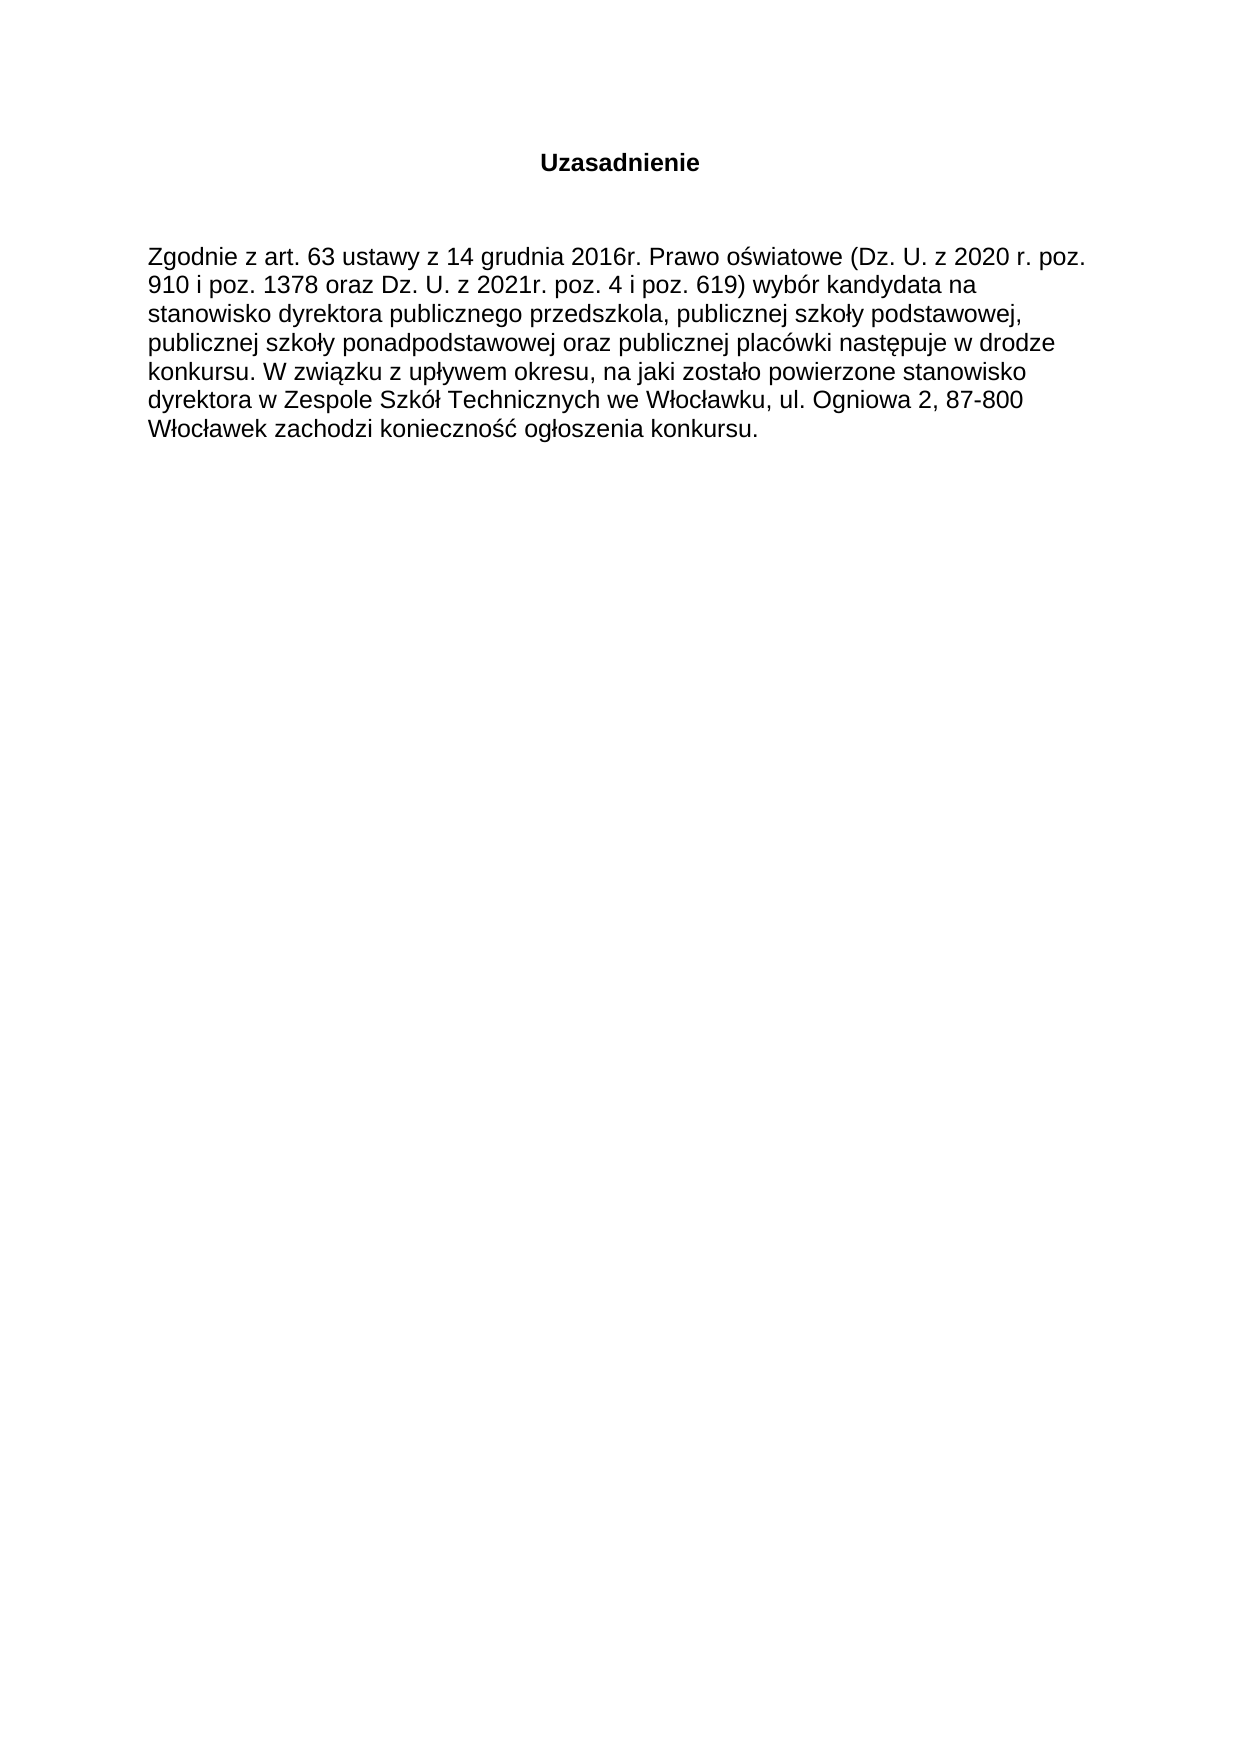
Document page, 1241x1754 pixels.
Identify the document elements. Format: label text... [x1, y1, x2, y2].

subtitle Uzasadnienie [148, 148, 1093, 176]
text Zgodnie z art. 63 ustawy z 14 grudnia 2016r. Prawo oświatowe (Dz. U. z 2020 r. poz. 910 i poz. 1378 oraz Dz. U. z 2021r. poz. 4 i poz. 619) wybór kandydata na stanowisko dyrektora publicznego przedszkola, publicznej szkoły podstawowej, publicznej szkoły ponadpodstawowej oraz publicznej placówki następuje w drodze konkursu. W związku z upływem okresu, na jaki zostało powierzone stanowisko dyrektora w Zespole Szkół Technicznych we Włocławku, ul. Ogniowa 2, 87-800 Włocławek zachodzi konieczność ogłoszenia konkursu. [148, 242, 1093, 443]
